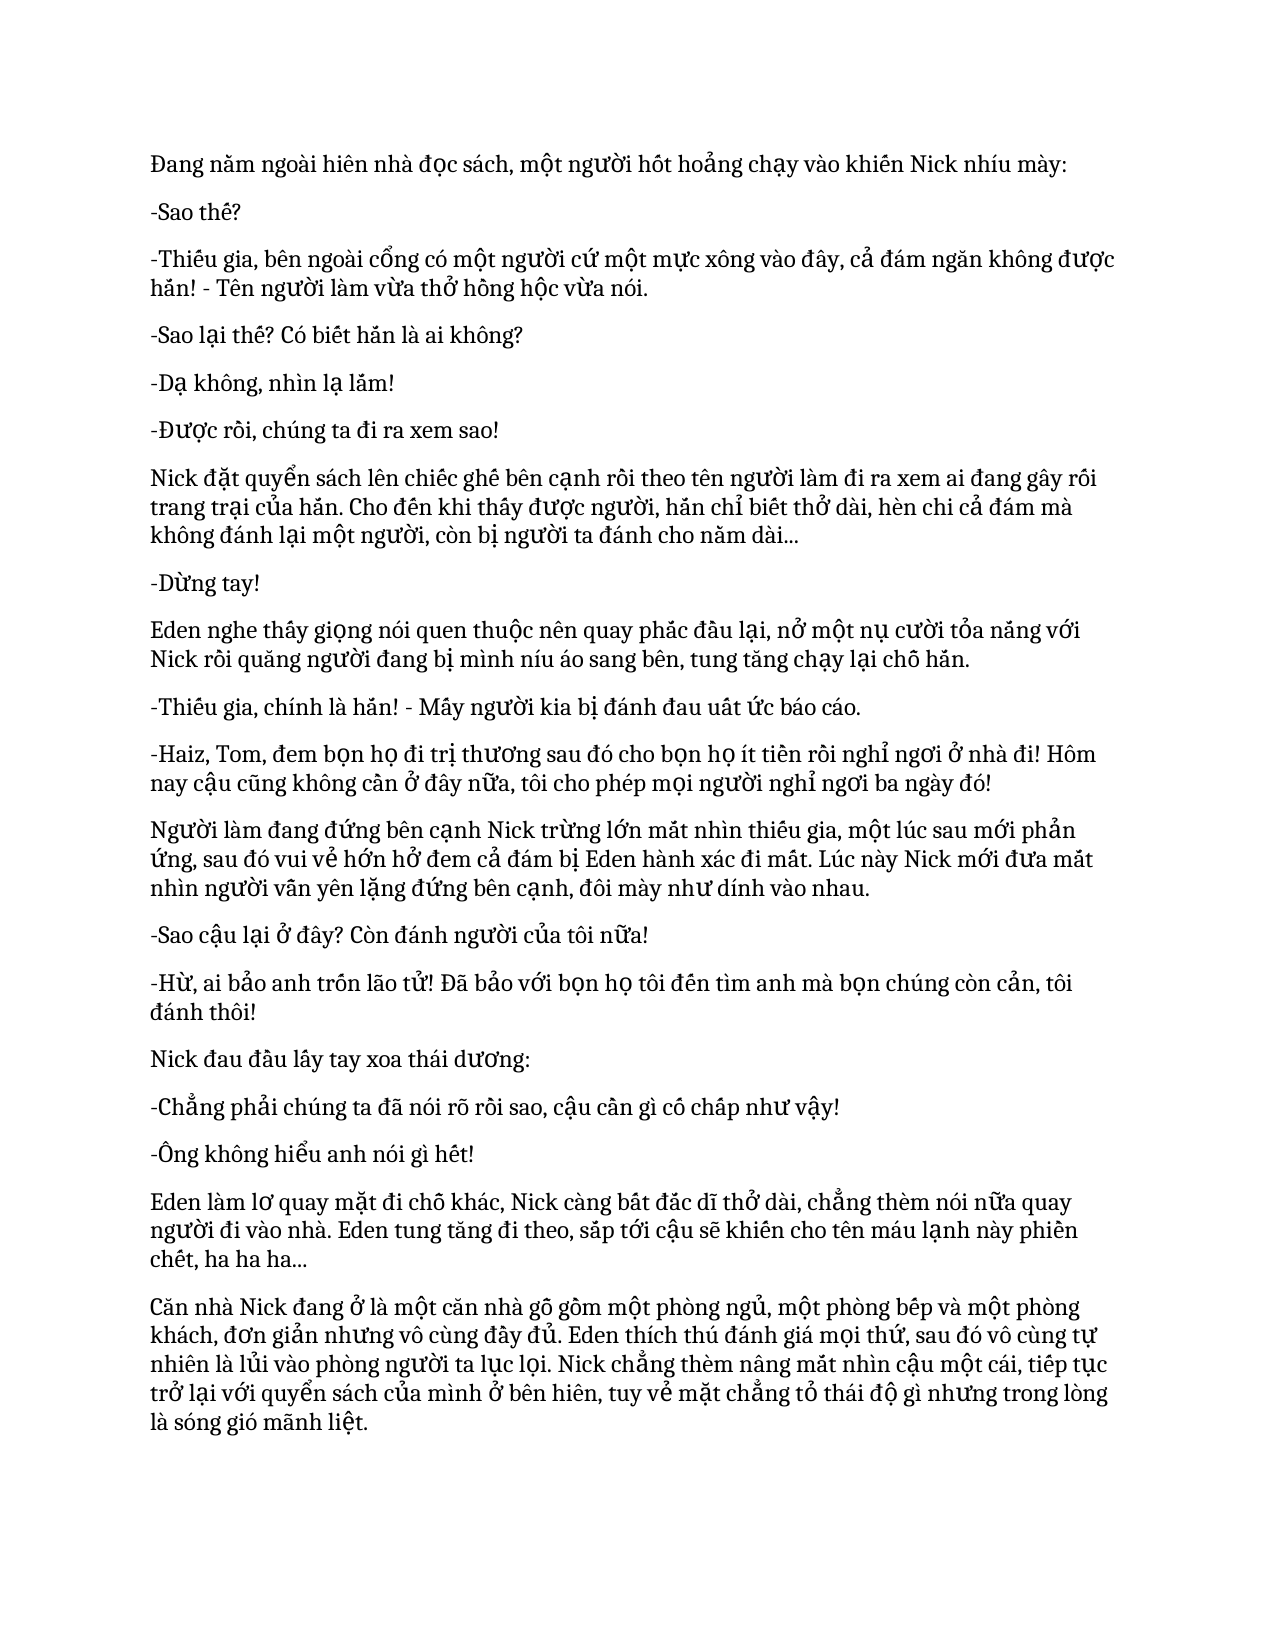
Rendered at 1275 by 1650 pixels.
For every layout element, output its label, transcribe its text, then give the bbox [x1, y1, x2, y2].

text -Chẳng phải chúng ta đã nói rõ rồi sao, cậu cần gì cố chấp như vậy! [150, 1092, 1125, 1121]
text -Hừ, ai bảo anh trốn lão tử! Đã bảo với bọn họ tôi đến tìm anh mà bọn chúng còn cản, tôi đánh thôi! [150, 969, 1125, 1026]
text -Sao thế? [150, 197, 1125, 226]
text Đang nằm ngoài hiên nhà đọc sách, một người hốt hoảng chạy vào khiến Nick nhíu mày: [150, 150, 1125, 179]
text Người làm đang đứng bên cạnh Nick trừng lớn mắt nhìn thiếu gia, một lúc sau mới phản ứng, sau đó vui vẻ hớn hở đem cả đám bị Eden hành xác đi mất. Lúc này Nick mới đưa mắt nhìn người vẫn yên lặng đứng bên cạnh, đôi mày như dính vào nhau. [150, 816, 1125, 902]
text -Được rồi, chúng ta đi ra xem sao! [150, 416, 1125, 445]
text -Thiếu gia, bên ngoài cổng có một người cứ một mực xông vào đây, cả đám ngăn không được hắn! - Tên người làm vừa thở hồng hộc vừa nói. [150, 245, 1125, 302]
text -Dạ không, nhìn lạ lắm! [150, 369, 1125, 397]
text Eden làm lơ quay mặt đi chỗ khác, Nick càng bất đắc dĩ thở dài, chẳng thèm nói nữa quay người đi vào nhà. Eden tung tăng đi theo, sắp tới cậu sẽ khiến cho tên máu lạnh này phiền chết, ha ha ha... [150, 1187, 1125, 1274]
text -Thiếu gia, chính là hắn! - Mấy người kia bị đánh đau uất ức báo cáo. [150, 692, 1125, 721]
text Nick đau đầu lấy tay xoa thái dương: [150, 1045, 1125, 1074]
text -Sao lại thế? Có biết hắn là ai không? [150, 321, 1125, 350]
text -Dừng tay! [150, 569, 1125, 597]
text Eden nghe thấy giọng nói quen thuộc nên quay phắc đầu lại, nở một nụ cười tỏa nắng với Nick rồi quăng người đang bị mình níu áo sang bên, tung tăng chạy lại chỗ hắn. [150, 616, 1125, 674]
text -Ông không hiểu anh nói gì hết! [150, 1140, 1125, 1169]
text Nick đặt quyển sách lên chiếc ghế bên cạnh rồi theo tên người làm đi ra xem ai đang gây rối trang trại của hắn. Cho đến khi thấy được người, hắn chỉ biết thở dài, hèn chi cả đám mà không đánh lại một người, còn bị người ta đánh cho nằm dài... [150, 464, 1125, 550]
text Căn nhà Nick đang ở là một căn nhà gỗ gồm một phòng ngủ, một phòng bếp và một phòng khách, đơn giản nhưng vô cùng đầy đủ. Eden thích thú đánh giá mọi thứ, sau đó vô cùng tự nhiên là lủi vào phòng người ta lục lọi. Nick chẳng thèm nâng mắt nhìn cậu một cái, tiếp tục trở lại với quyển sách của mình ở bên hiên, tuy vẻ mặt chẳng tỏ thái độ gì nhưng trong lòng là sóng gió mãnh liệt. [150, 1292, 1125, 1436]
text -Sao cậu lại ở đây? Còn đánh người của tôi nữa! [150, 921, 1125, 950]
text -Haiz, Tom, đem bọn họ đi trị thương sau đó cho bọn họ ít tiền rồi nghỉ ngơi ở nhà đi! Hôm nay cậu cũng không cần ở đây nữa, tôi cho phép mọi người nghỉ ngơi ba ngày đó! [150, 740, 1125, 797]
